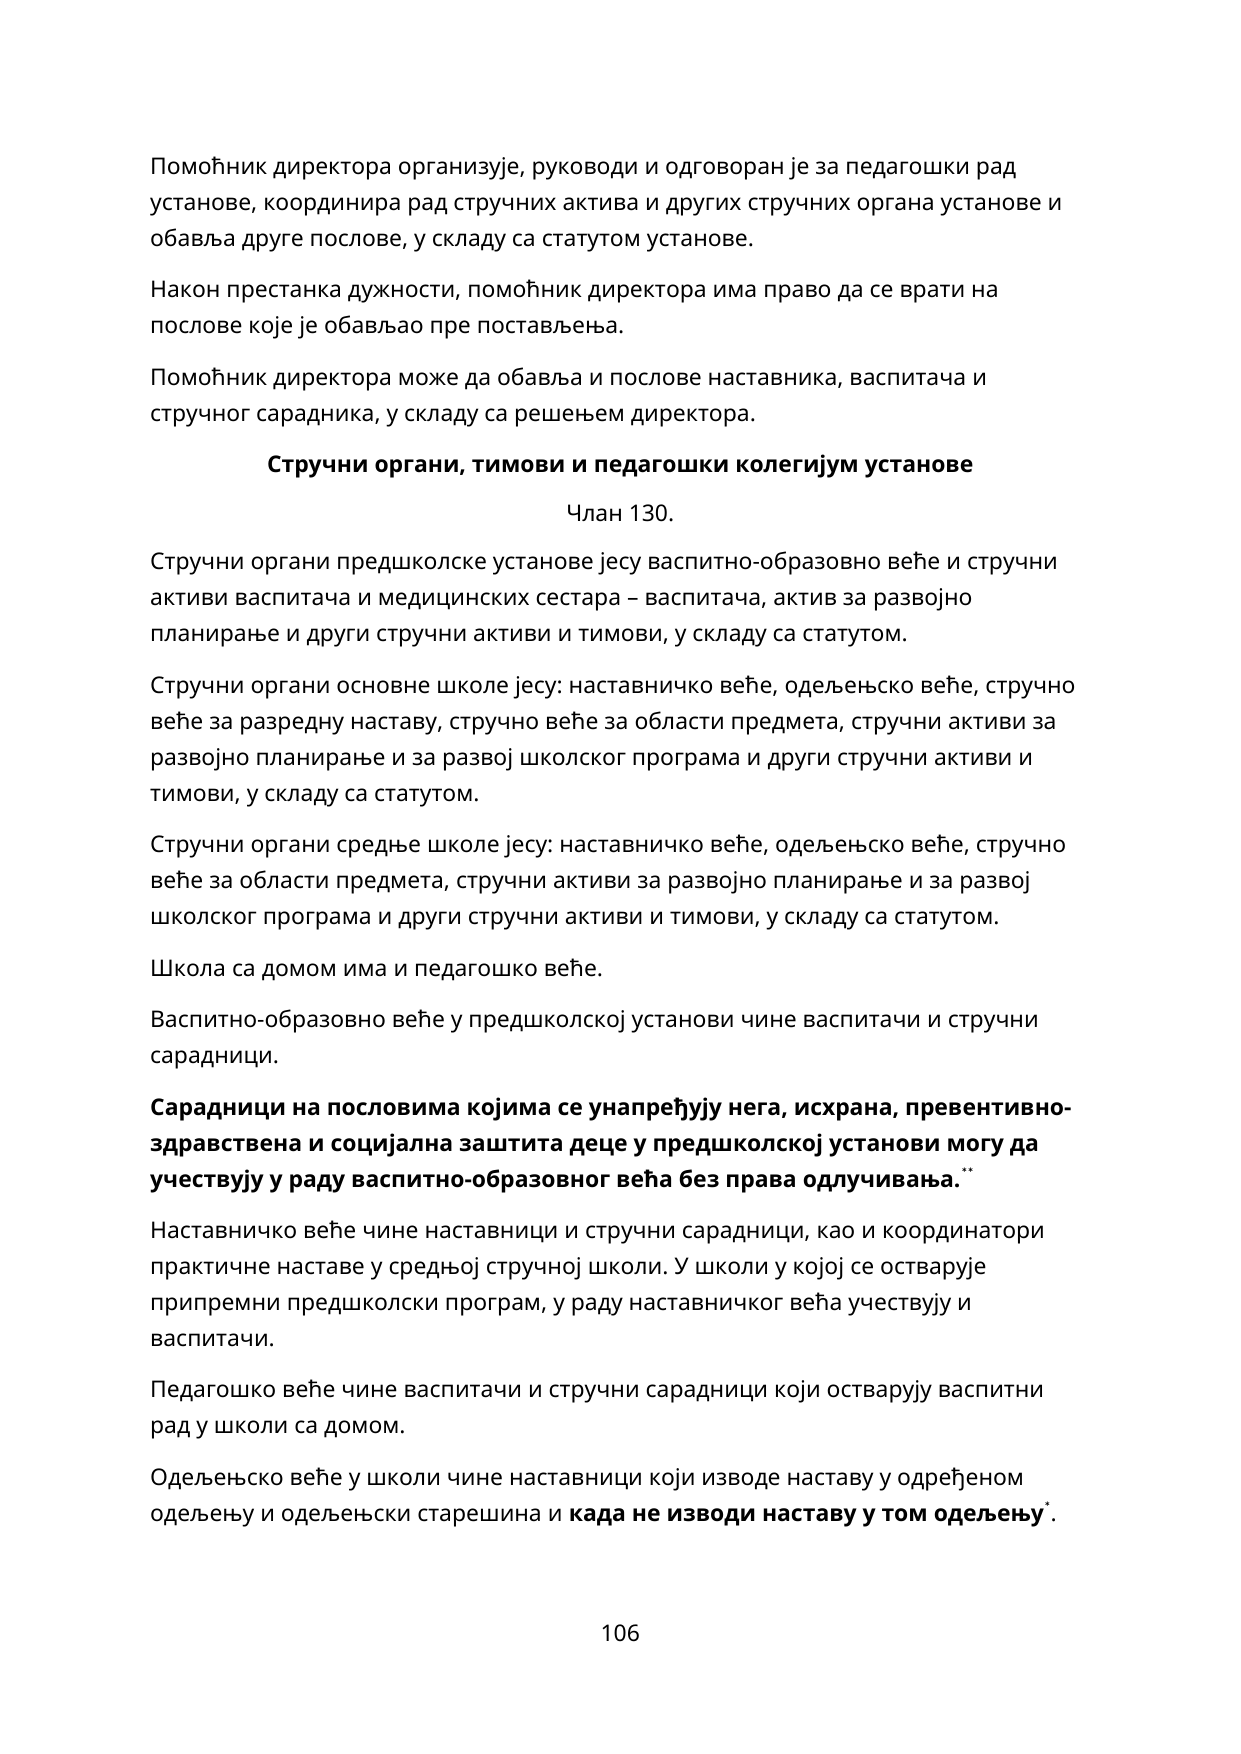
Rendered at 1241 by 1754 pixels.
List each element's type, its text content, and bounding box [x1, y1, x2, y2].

text Стручни органи предшколске установе јесу васпитно-образовно веће и стручни активи васпитача и медицинских сестара – васпитача, актив за развојно планирање и други стручни активи и тимови, у складу са статутом. [150, 545, 1090, 648]
text Одељењско веће у школи чине наставници који изводе наставу у одређеном одељењу и одељењски старешина и када не изводи наставу у том одељењу*. [150, 1461, 1090, 1528]
text Члан 130. [150, 497, 1090, 528]
text Наставничко веће чине наставници и стручни сарадници, као и координатори практичне наставе у средњој стручној школи. У школи у којој се остварује припремни предшколски програм, у раду наставничког већа учествују и васпитачи. [150, 1214, 1090, 1353]
text Педагошко веће чине васпитачи и стручни сарадници који остварују васпитни рад у школи са домом. [150, 1373, 1090, 1441]
text Васпитно-образовно веће у предшколској установи чине васпитачи и стручни сарадници. [150, 1003, 1090, 1070]
text Након престанка дужности, помоћник директора има право да се врати на послове које је обављао пре постављења. [150, 273, 1090, 341]
text Сарадници на пословима којима се унапређују нега, исхрана, превентивно-здравствена и социјална заштита деце у предшколској установи могу да учествују у раду васпитно-образовног већа без права одлучивања.** [150, 1091, 1090, 1194]
text Помоћник директора може да обавља и послове наставника, васпитача и стручног сарадника, у складу са решењем директора. [150, 361, 1090, 428]
text Стручни органи средње школе јесу: наставничко веће, одељењско веће, стручно веће за области предмета, стручни активи за развојно планирање и за развој школског програма и други стручни активи и тимови, у складу са статутом. [150, 828, 1090, 931]
text Стручни органи oсновне школе јесу: наставничко веће, одељењско веће, стручно веће за разредну наставу, стручно веће за области предмета, стручни активи за развојно планирање и за развој школског програма и други стручни активи и тимови, у складу са статутом. [150, 669, 1090, 808]
text Помоћник директора организује, руководи и одговоран је за педагошки рад установе, координира рад стручних актива и других стручних органа установе и обавља друге послове, у складу са статутом установе. [150, 150, 1090, 253]
text Школа са домом има и педагошко веће. [150, 952, 1090, 983]
text Стручни органи, тимови и педагошки колегијум установе [150, 448, 1090, 480]
